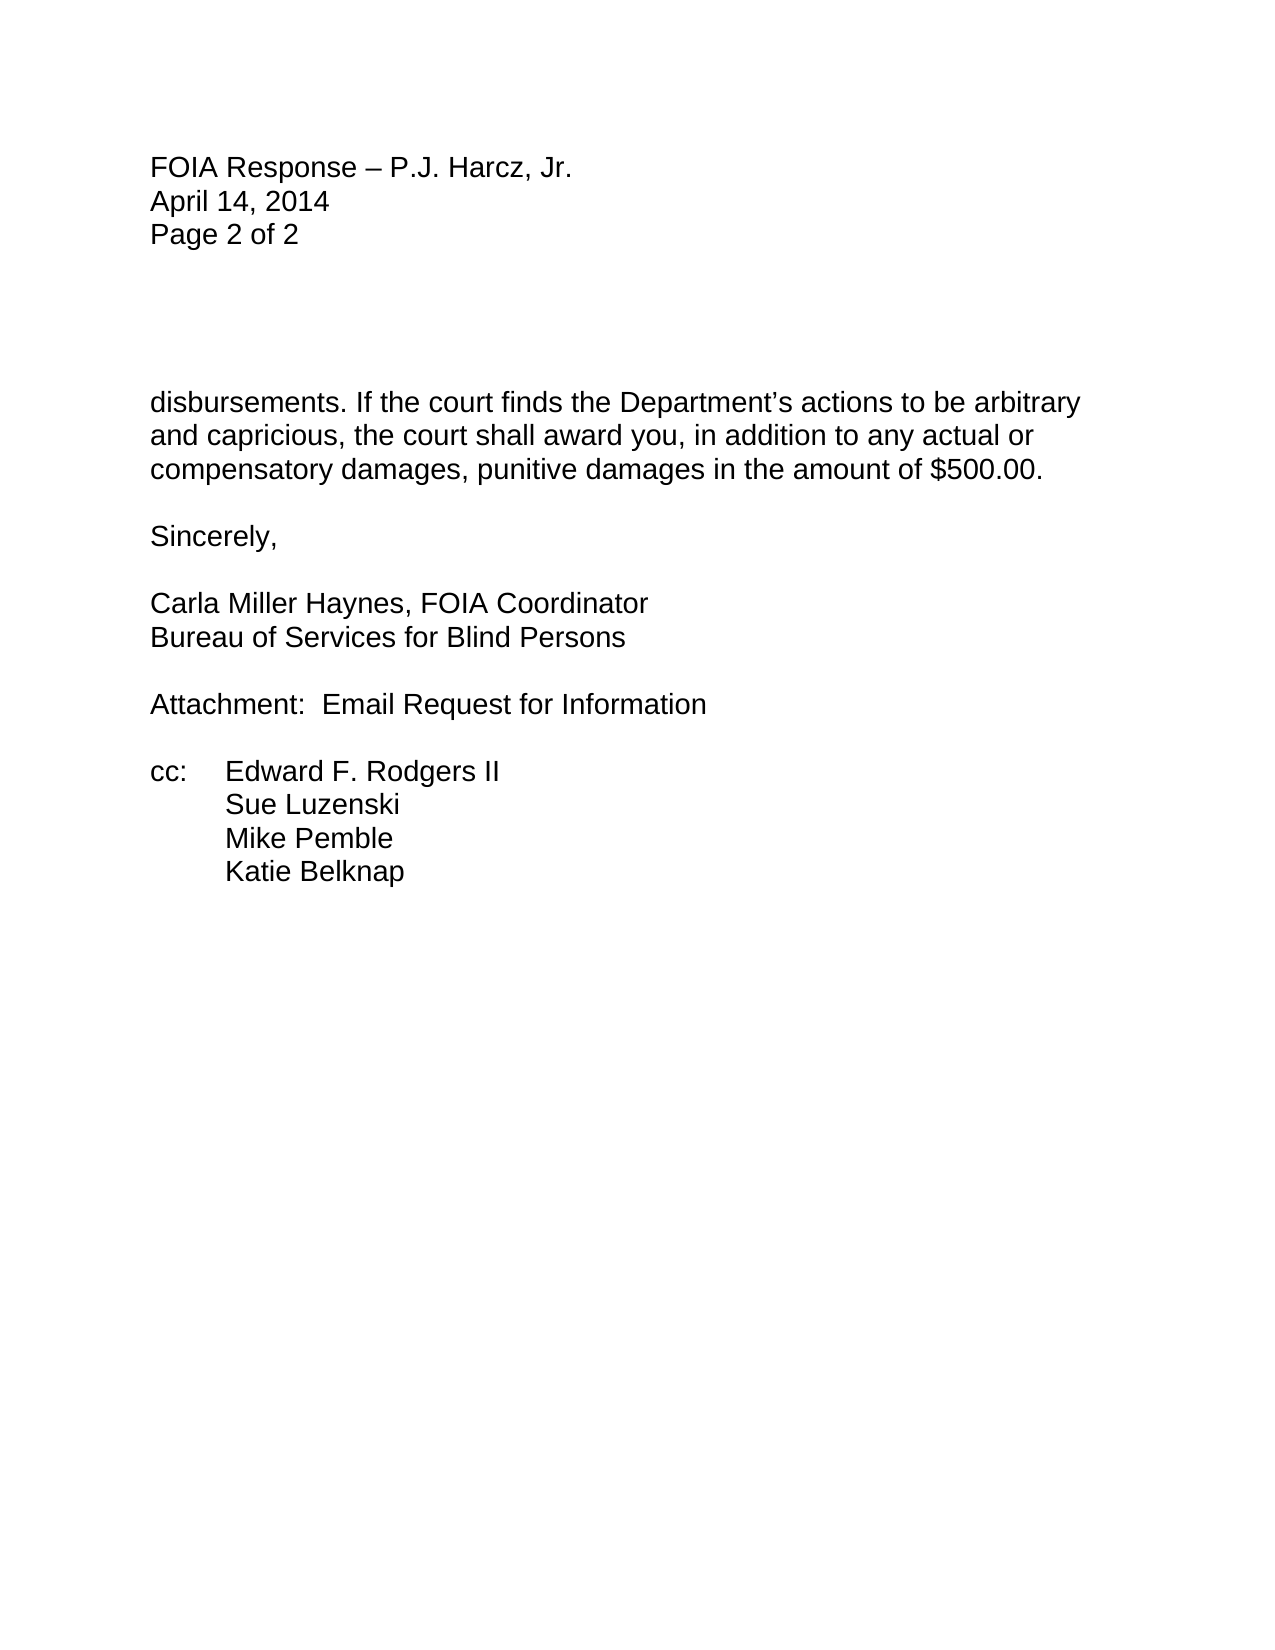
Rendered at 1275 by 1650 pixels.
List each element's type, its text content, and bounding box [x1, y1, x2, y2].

text April 14, 2014 [150, 183, 1125, 217]
text Mike Pemble [150, 821, 1125, 854]
text Katie Belknap [150, 854, 1125, 888]
text Sincerely, [150, 519, 1125, 552]
text FOIA Response – P.J. Harcz, Jr. [150, 150, 1125, 183]
text Bureau of Services for Blind Persons [150, 619, 1125, 653]
text disbursements. If the court finds the Department’s actions to be arbitrary [150, 385, 1125, 418]
text Sue Luzenski [150, 787, 1125, 821]
text Carla Miller Haynes, FOIA Coordinator [150, 586, 1125, 619]
text Page 2 of 2 [150, 217, 1125, 251]
text cc: Edward F. Rodgers II [150, 754, 1125, 787]
text Attachment: Email Request for Information [150, 687, 1125, 720]
text and capricious, the court shall award you, in addition to any actual or compensatory damages, punitive damages in the amount of $500.00. [150, 418, 1125, 485]
